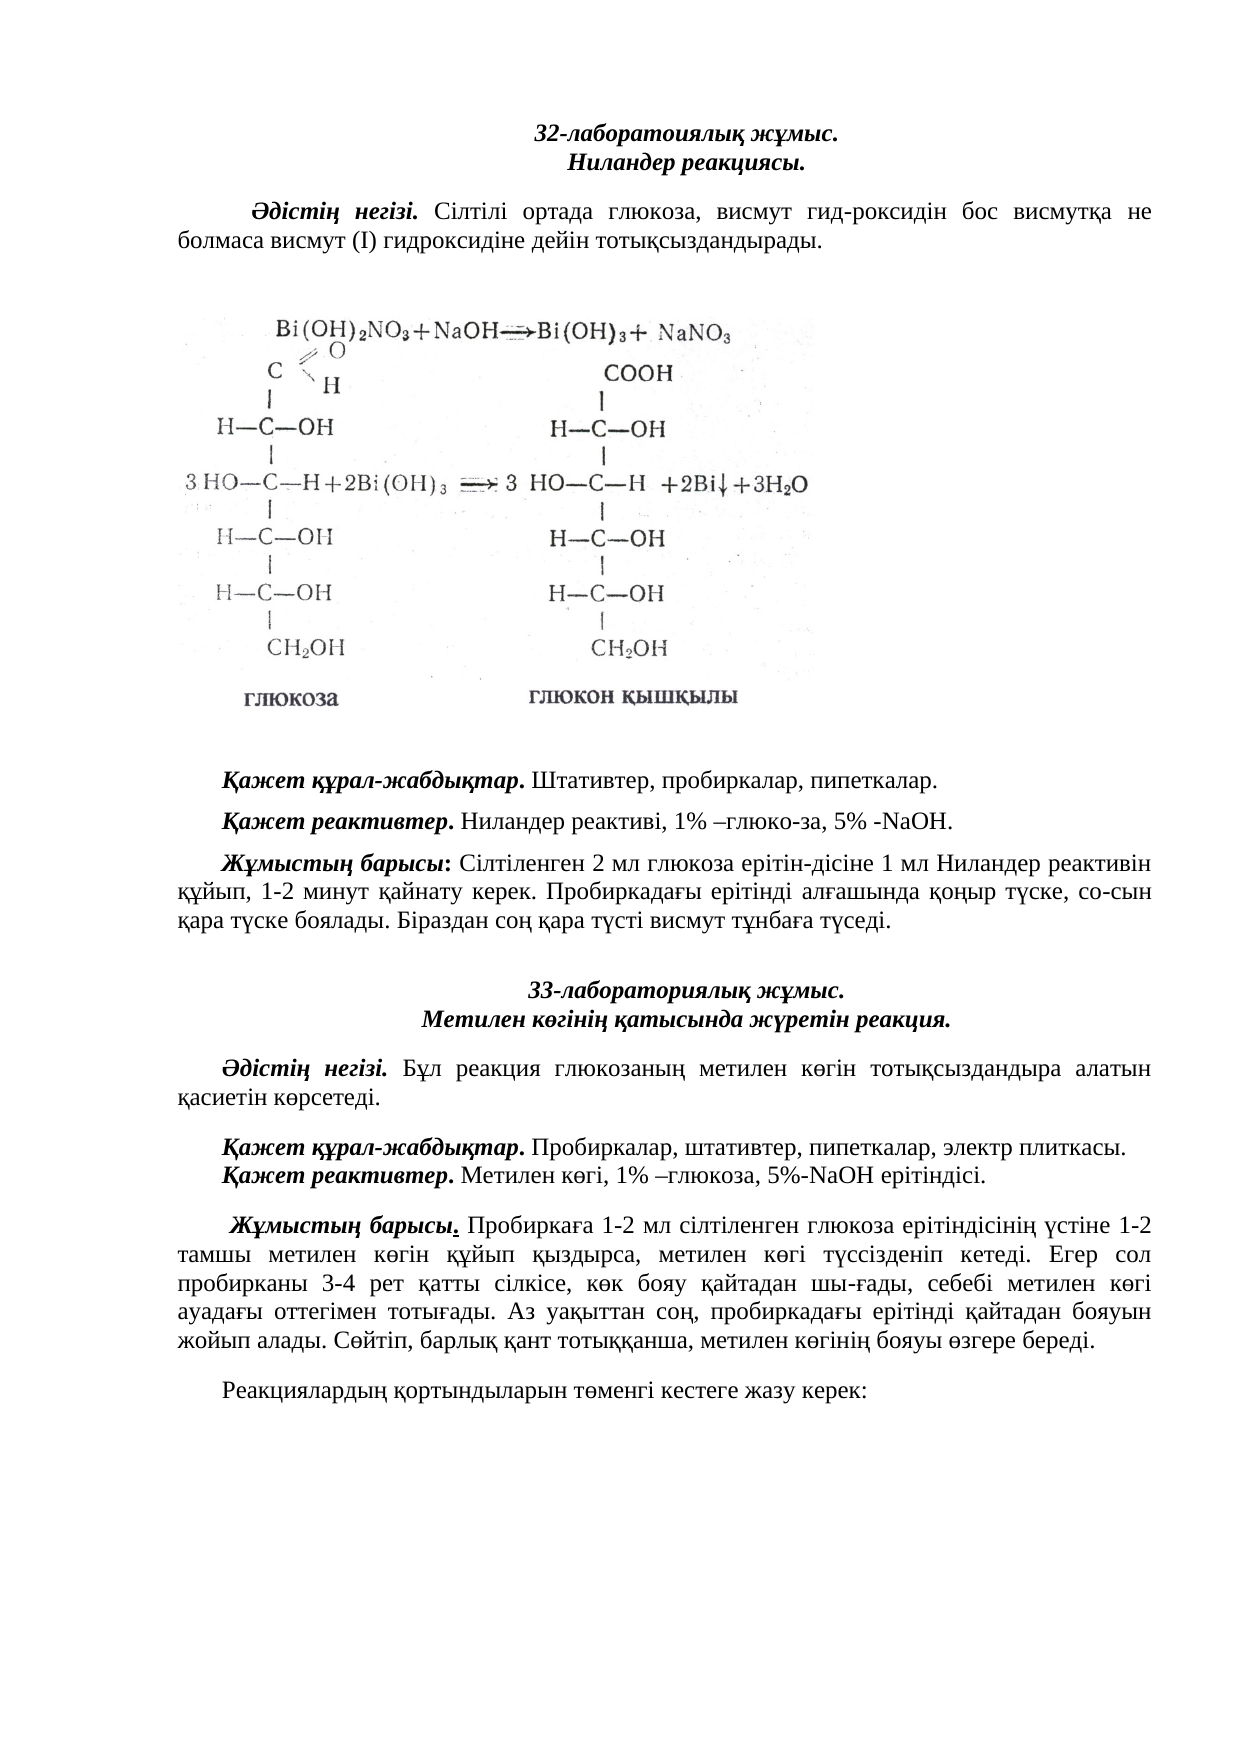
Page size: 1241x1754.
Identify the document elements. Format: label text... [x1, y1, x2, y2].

text Жұмыстың барысы. Пробиркаға 1-2 мл сілтіленген глюкоза ерітіндісінің үстіне 1-2 тамшы метилен көгін құйып қыздырса, метилен көгі түссізденіп кетеді. Егер сол пробирканы 3-4 рет қатты сілкісе, көк бояу қайтадан шы-ғады, себебі метилен көгі ауадағы оттегімен тотығады. Аз уақыттан соң, пробиркадағы ерітінді қайтадан бояуын жойып алады. Сөйтіп, барлық қант тотыққанша, метилен көгінің бояуы өзгере береді. [177, 1210, 1152, 1354]
text Қажет құрал-жабдықтар. Пробиркалар, штативтер, пипеткалар, электр плиткасы. [177, 1132, 1152, 1161]
text Қажет құрал-жабдықтар. Штативтер, пробиркалар, пипеткалар. [177, 765, 1152, 794]
subtitle 33-лабораториялық жұмыс. [177, 975, 1152, 1004]
text Реакциялардың қортындыларын төменгі кестеге жазу керек: [177, 1375, 1152, 1403]
text Әдістің негізі. Бұл реакция глюкозаның метилен көгін тотықсыздандыра алатын қасиетін көрсетеді. [177, 1053, 1152, 1111]
text Жұмыстың барысы: Сілтіленген 2 мл глюкоза ерітін-дісіне 1 мл Ниландер реактивін құйып, 1-2 минут қайнату керек. Пробиркадағы ерітінді алғашында қоңыр түске, со-сын қара түске боялады. Біраздан соң қара түсті висмут тұнбаға түседі. [177, 848, 1152, 934]
subtitle 32-лаборатоиялық жұмыс. [177, 118, 1152, 147]
text Қажет реактивтер. Ниландер реактиві, 1% –глюко-за, 5% -NaOH. [177, 806, 1152, 835]
picture [177, 316, 815, 712]
text Қажет реактивтер. Метилен көгі, 1% –глюкоза, 5%-NaOH ерітіндісі. [177, 1161, 1152, 1189]
text Ниландер реакциясы. [177, 147, 1152, 176]
text Әдістің негізі. Сілтілі ортада глюкоза, висмут гид-роксидін бос висмутқа не болмаса висмут (І) гидроксидіне дейін тотықсыздандырады. [177, 196, 1152, 254]
text Метилен көгінің қатысында жүретін реакция. [177, 1004, 1152, 1033]
